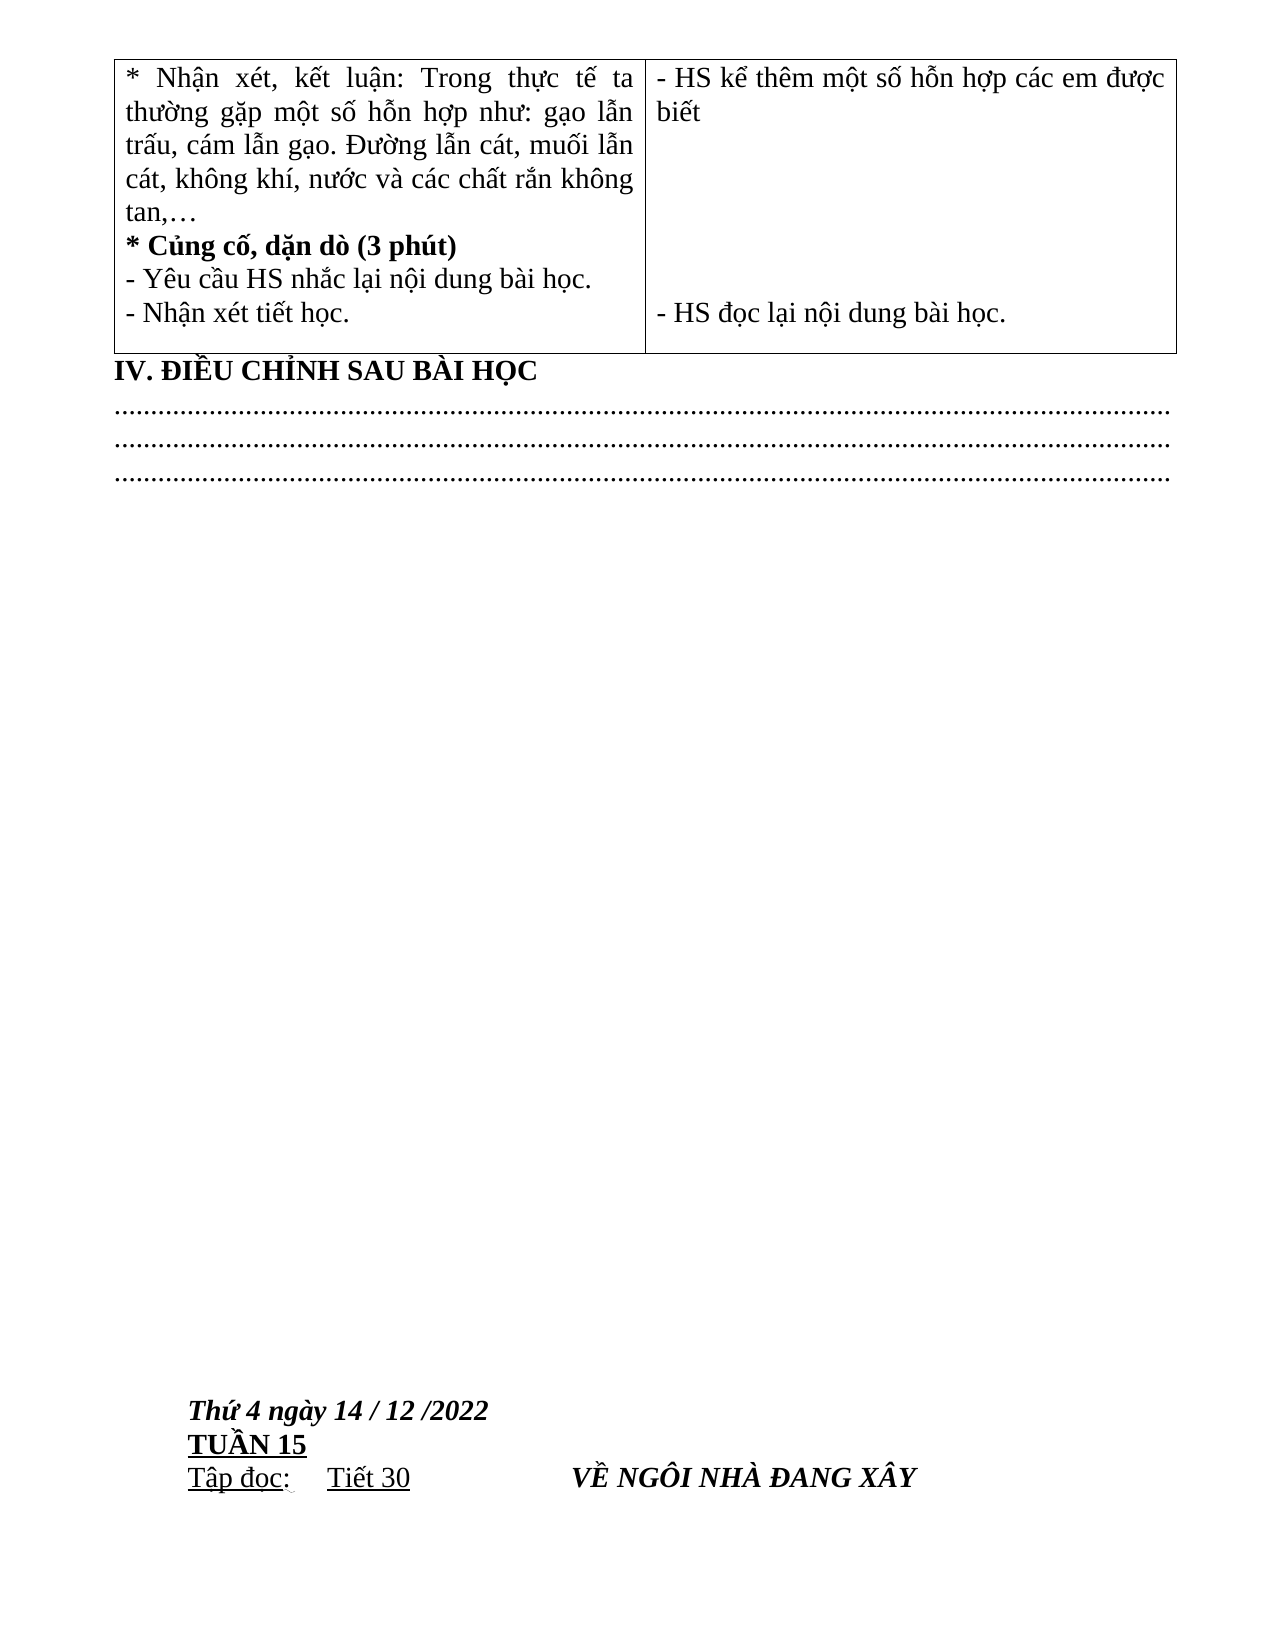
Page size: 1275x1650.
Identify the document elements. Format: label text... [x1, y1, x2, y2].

text Thứ 4 ngày 14 / 12 /2022 [187, 1393, 1087, 1427]
text IV. ĐIỀU CHỈNH SAU BÀI HỌC [114, 354, 1161, 387]
text TUẦN 15 [187, 1427, 1087, 1460]
text Tập đọc: Tiết 30 VỀ NGÔI NHÀ ĐANG XÂY [187, 1460, 1087, 1494]
text ................................................................................................................................................................................................................................................................................................................................................................................................................................................... [114, 387, 1177, 488]
